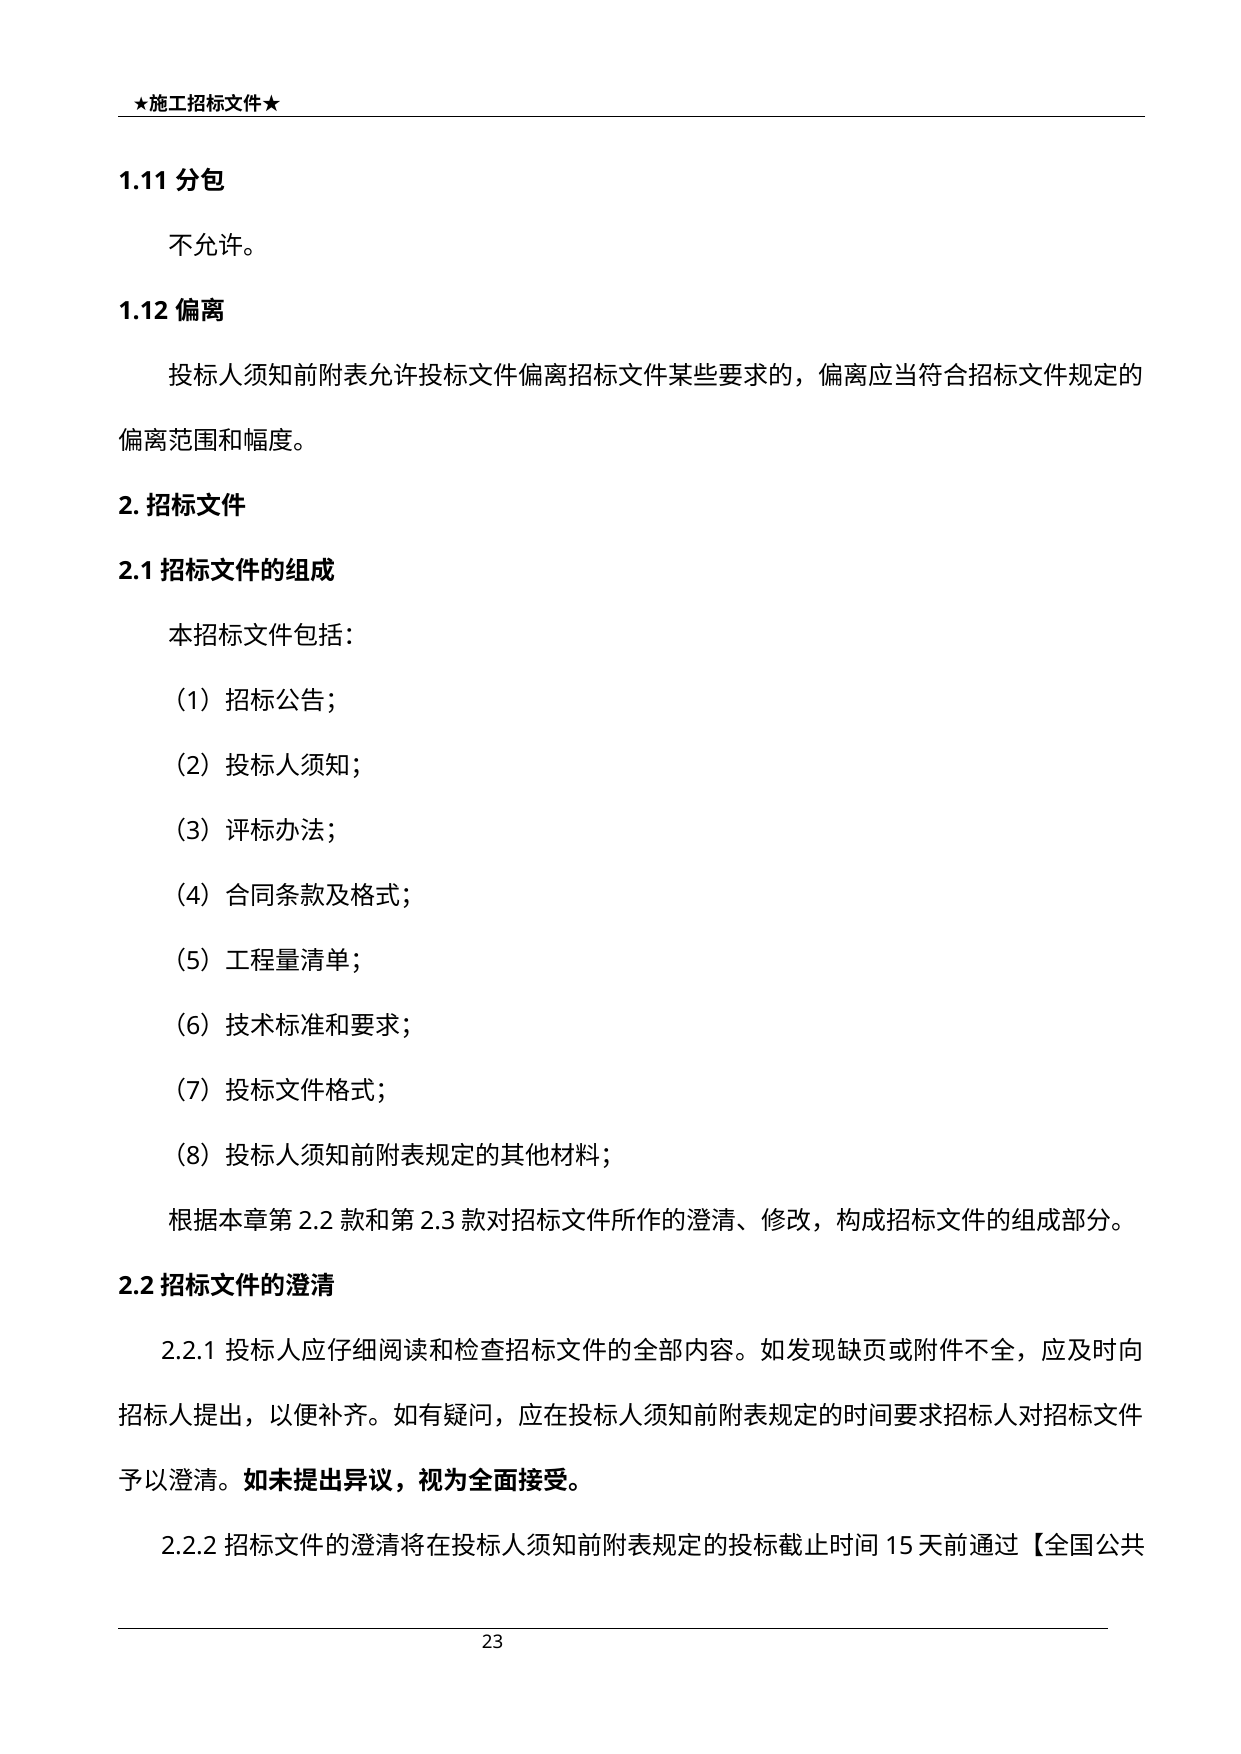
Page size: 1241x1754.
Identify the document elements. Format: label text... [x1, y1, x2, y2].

text （5）工程量清单； [118, 926, 1145, 991]
text 1.12 偏离 [118, 276, 1145, 341]
text （6）技术标准和要求； [118, 991, 1145, 1056]
text 本招标文件包括： [118, 601, 1145, 666]
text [118, 1511, 1145, 1576]
text 2. 招标文件 [118, 471, 1145, 536]
text 根据本章第2.2 款和第2.3 款对招标文件所作的澄清、修改，构成招标文件的组成部分。 [118, 1186, 1145, 1251]
text （4）合同条款及格式； [118, 861, 1145, 926]
text 1.11 分包 [118, 146, 1145, 211]
text （7）投标文件格式； [118, 1056, 1145, 1121]
text 2.2 招标文件的澄清 [118, 1251, 1145, 1316]
text （1）招标公告； [118, 666, 1145, 731]
text 2.2.1 投标人应仔细阅读和检查招标文件的全部内容。如发现缺页或附件不全，应及时向招标人提出，以便补齐。如有疑问，应在投标人须知前附表规定的时间要求招标人对招标文件予以澄清。如未提出异议，视为全面接受。 [118, 1316, 1145, 1511]
text 不允许。 [118, 211, 1145, 276]
text （2）投标人须知； [118, 731, 1145, 796]
text 投标人须知前附表允许投标文件偏离招标文件某些要求的，偏离应当符合招标文件规定的偏离范围和幅度。 [118, 341, 1145, 471]
text （3）评标办法； [118, 796, 1145, 861]
text （8）投标人须知前附表规定的其他材料； [118, 1121, 1145, 1186]
text 2.1 招标文件的组成 [118, 536, 1145, 601]
